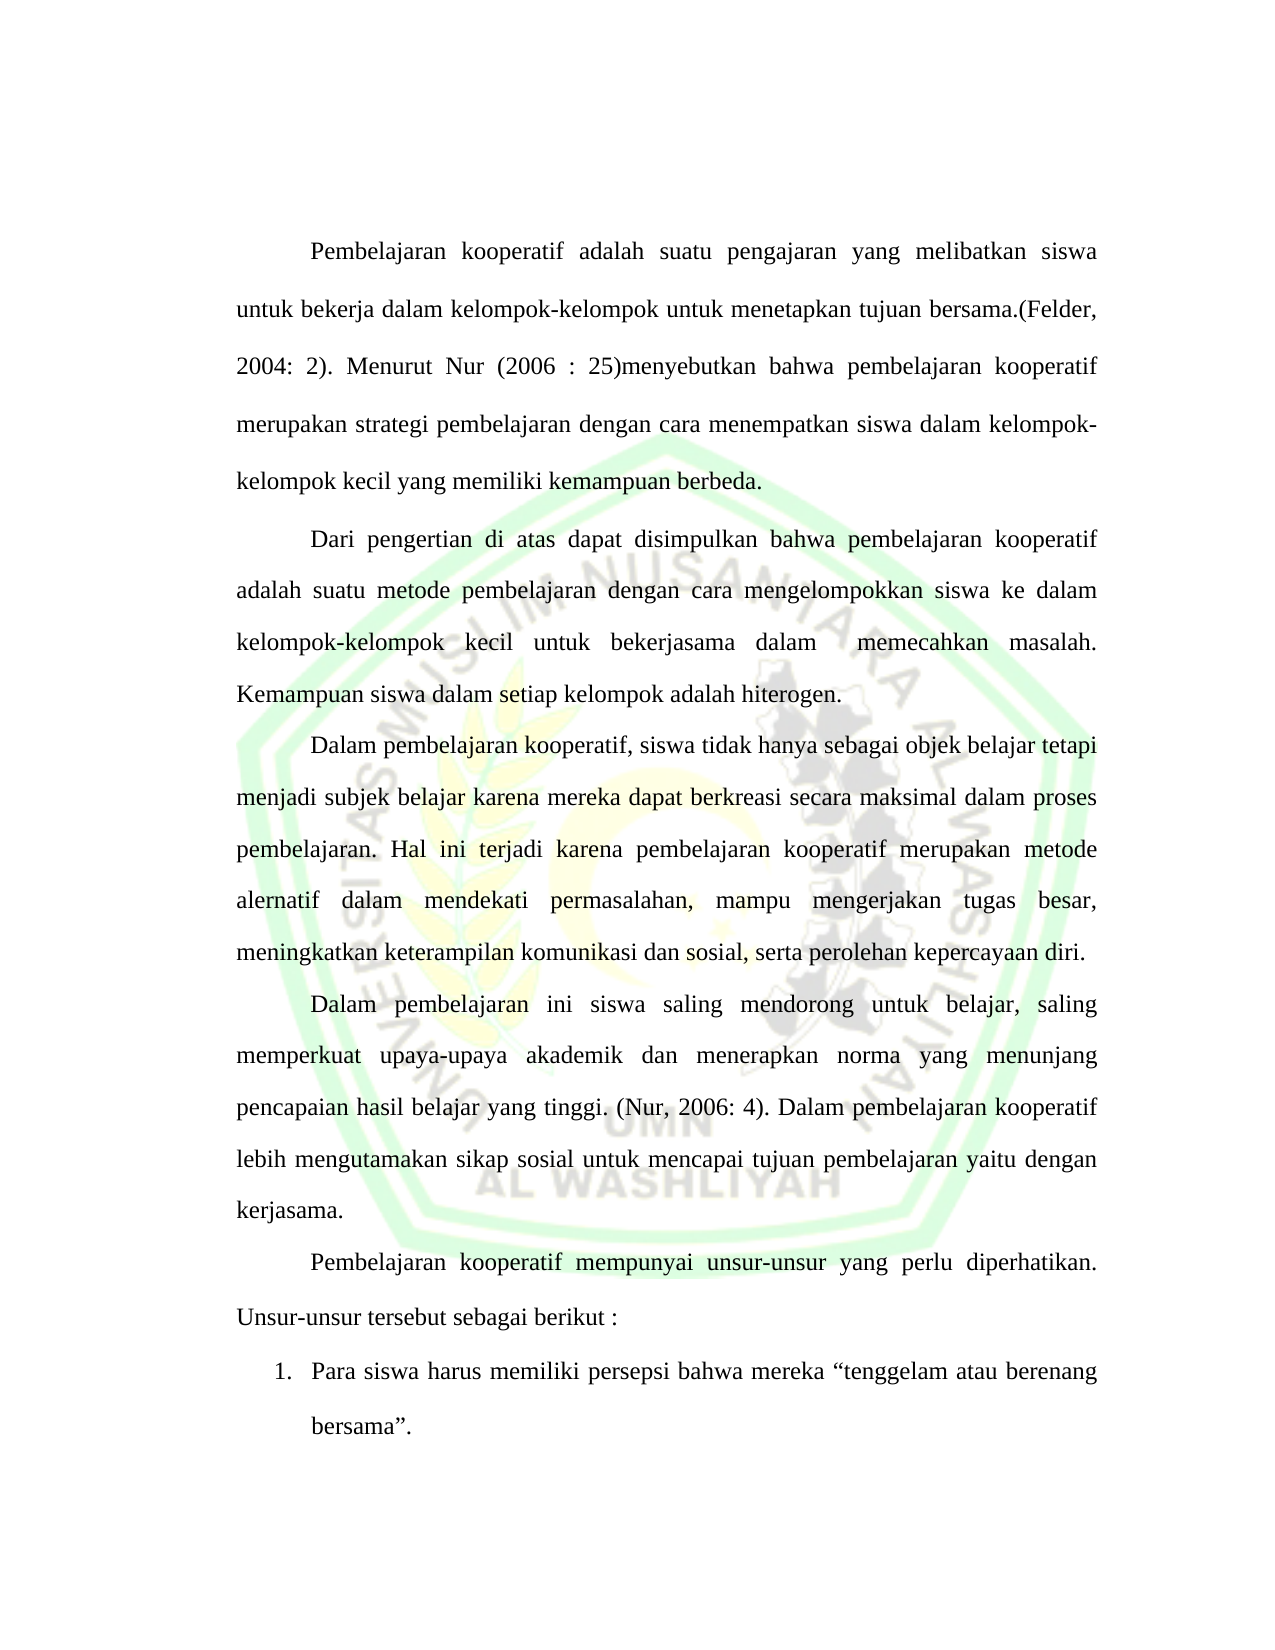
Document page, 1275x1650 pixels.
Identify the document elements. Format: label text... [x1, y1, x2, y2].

text Dalam pembelajaran kooperatif, siswa tidak hanya sebagai objek belajar tetapi menjadi subjek belajar karena mereka dapat berkreasi secara maksimal dalam proses pembelajaran. Hal ini terjadi karena pembelajaran kooperatif merupakan metode alernatif dalam mendekati permasalahan, mampu mengerjakan tugas besar, meningkatkan keterampilan komunikasi dan sosial, serta perolehan kepercayaan diri. [236, 730, 1098, 966]
text Pembelajaran kooperatif mempunyai unsur-unsur yang perlu diperhatikan. Unsur-unsur tersebut sebagai berikut : [236, 1247, 1098, 1330]
list Para siswa harus memiliki persepsi bahwa mereka “tenggelam atau berenang bersama”. [274, 1356, 1098, 1439]
text Pembelajaran kooperatif adalah suatu pengajaran yang melibatkan siswa untuk bekerja dalam kelompok-kelompok untuk menetapkan tujuan bersama.(Felder, 2004: 2). Menurut Nur (2006 : 25)menyebutkan bahwa pembelajaran kooperatif merupakan strategi pembelajaran dengan cara menempatkan siswa dalam kelompok-kelompok kecil yang memiliki kemampuan berbeda. [236, 236, 1098, 495]
text Dari pengertian di atas dapat disimpulkan bahwa pembelajaran kooperatif adalah suatu metode pembelajaran dengan cara mengelompokkan siswa ke dalam kelompok-kelompok kecil untuk bekerjasama dalam memecahkan masalah. Kemampuan siswa dalam setiap kelompok adalah hiterogen. [236, 524, 1098, 707]
text Dalam pembelajaran ini siswa saling mendorong untuk belajar, saling memperkuat upaya-upaya akademik dan menerapkan norma yang menunjang pencapaian hasil belajar yang tinggi. (Nur, 2006: 4). Dalam pembelajaran kooperatif lebih mengutamakan sikap sosial untuk mencapai tujuan pembelajaran yaitu dengan kerjasama. [236, 989, 1098, 1224]
